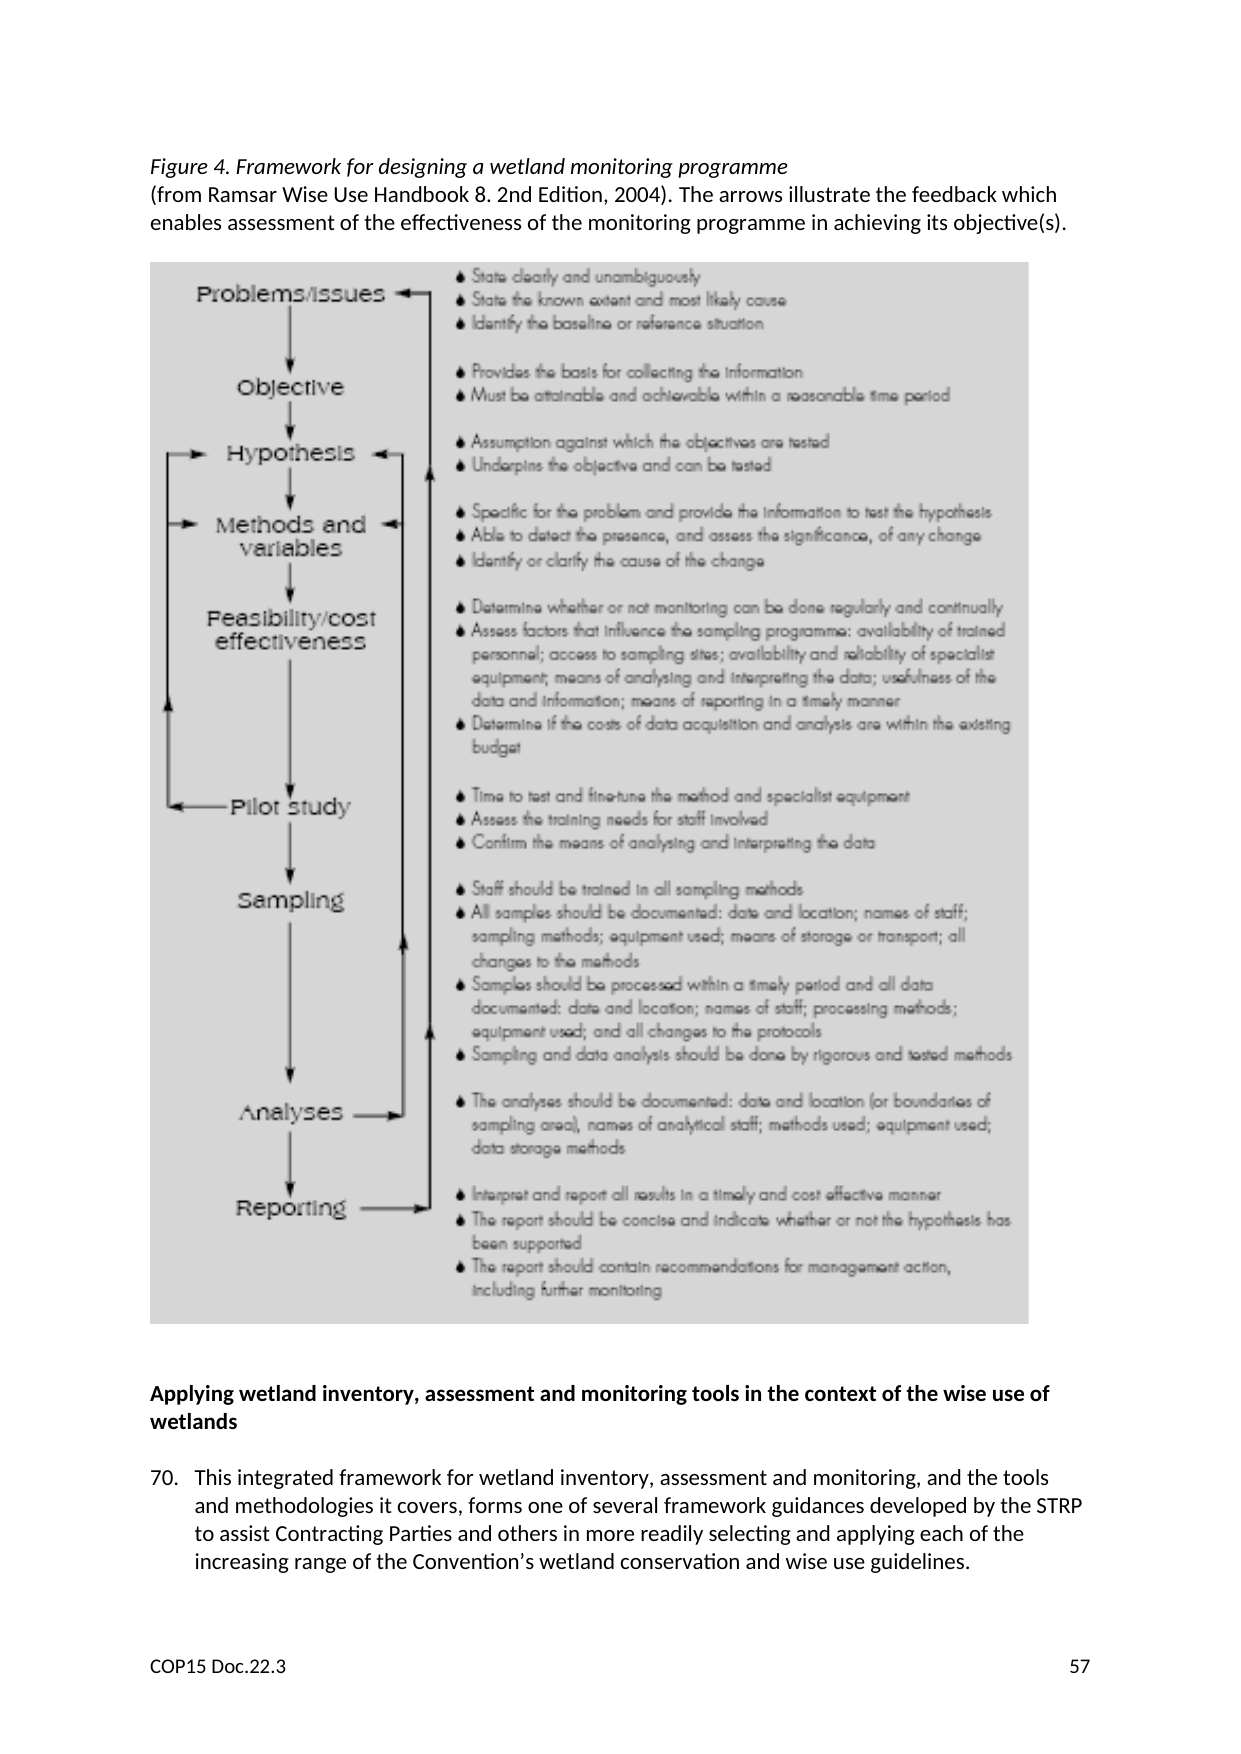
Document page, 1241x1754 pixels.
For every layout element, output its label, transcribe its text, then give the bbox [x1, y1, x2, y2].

picture [150, 262, 1029, 1324]
text Figure 4. Framework for designing a wetland monitoring programme [150, 152, 1090, 180]
text 70. This integrated framework for wetland inventory, assessment and monitoring, and the tools and methodologies it covers, forms one of several framework guidances developed by the STRP to assist Contracting Parties and others in more readily selecting and applying each of the increasing range of the Convention’s wetland conservation and wise use guidelines. [150, 1463, 1090, 1575]
text (from Ramsar Wise Use Handbook 8. 2nd Edition, 2004). The arrows illustrate the feedback which enables assessment of the effectiveness of the monitoring programme in achieving its objective(s). [150, 180, 1090, 236]
text Applying wetland inventory, assessment and monitoring tools in the context of the wise use of wetlands [150, 1379, 1090, 1435]
